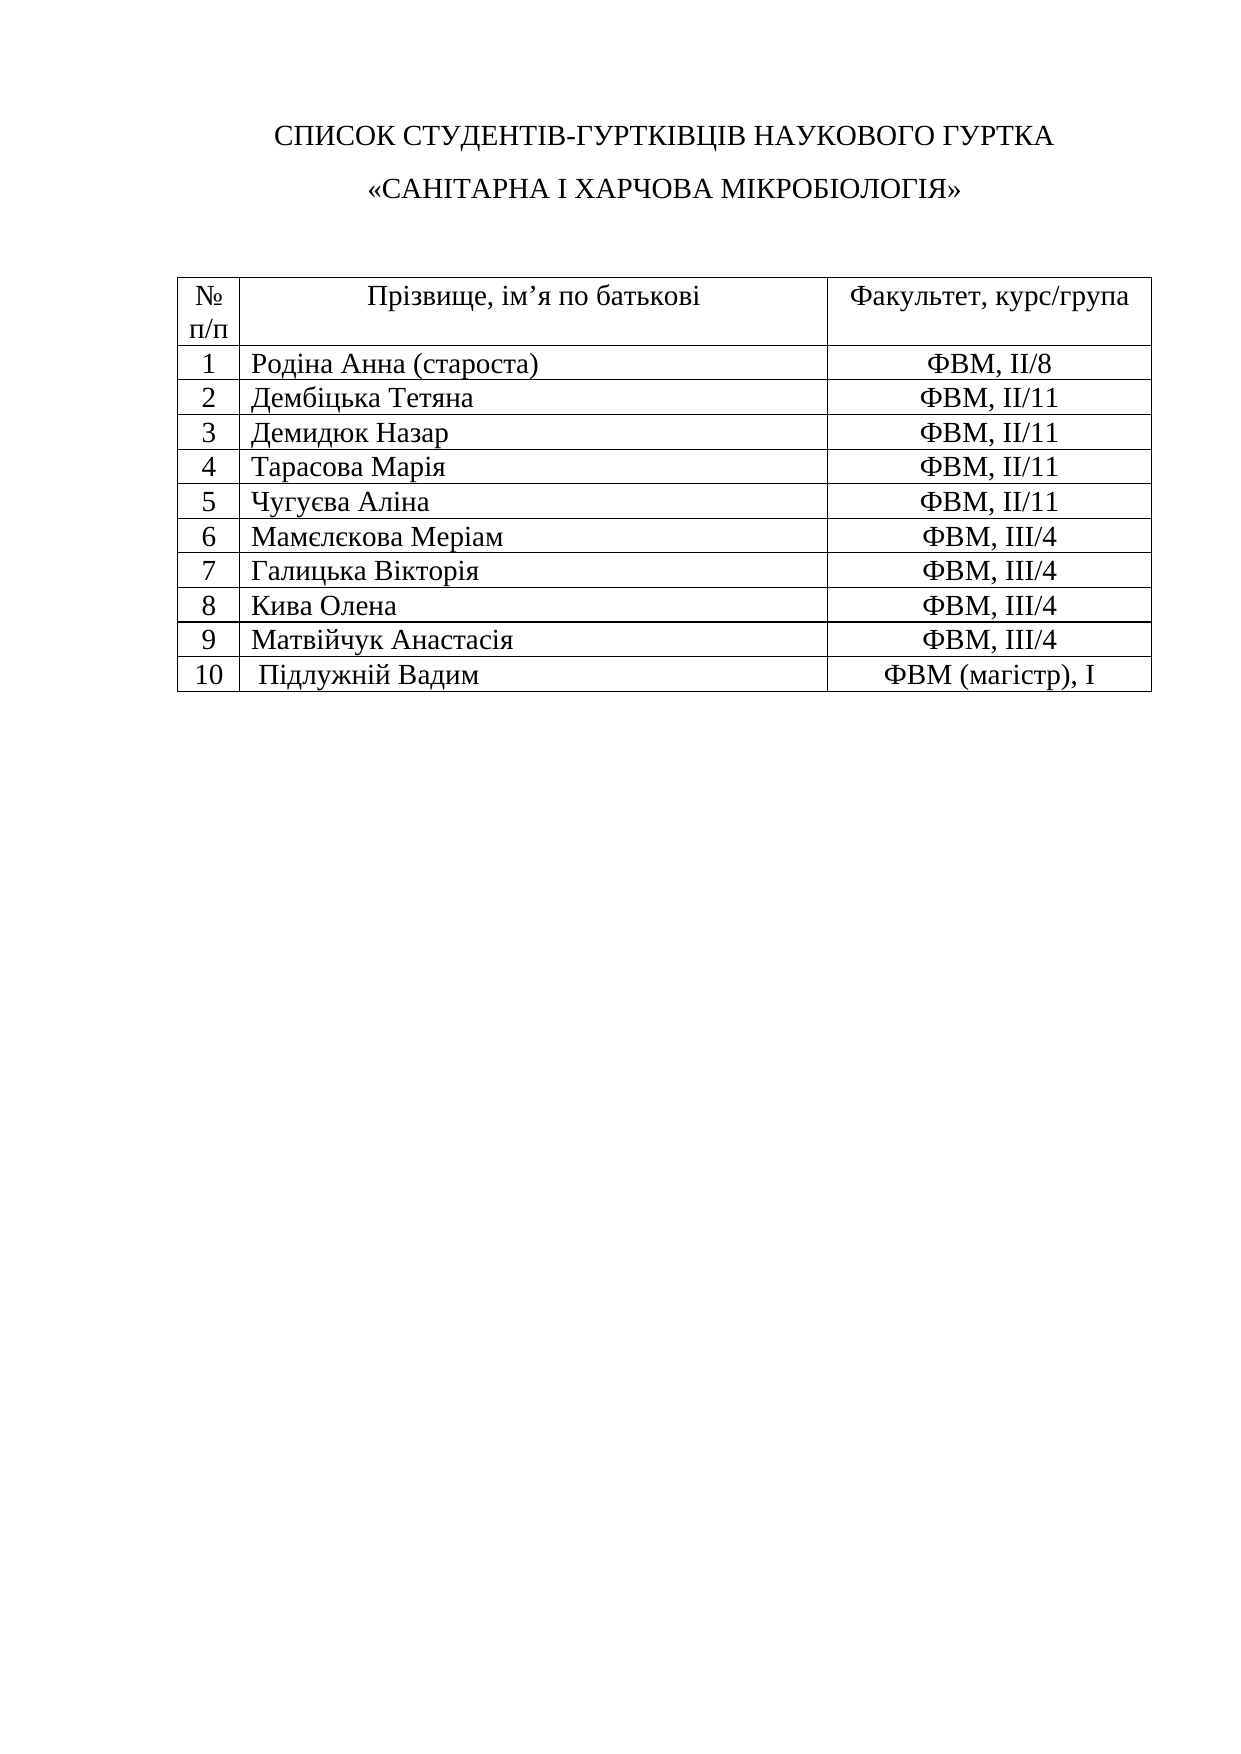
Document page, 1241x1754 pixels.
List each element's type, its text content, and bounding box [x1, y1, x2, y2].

table_cell ФВМ, ІІ/11 [828, 380, 1151, 414]
table_cell Дембіцька Тетяна [240, 380, 827, 414]
table_header Прізвище, ім’я по батькові [240, 278, 827, 345]
table_cell ФВМ, ІІ/11 [828, 484, 1151, 518]
text «САНІТАРНА І ХАРЧОВА МІКРОБІОЛОГІЯ» [177, 171, 1152, 204]
table_header № п/п [178, 278, 239, 345]
table_cell ФВМ, ІІІ/4 [828, 519, 1151, 552]
table_cell 6 [178, 519, 239, 552]
table_cell ФВМ, ІІІ/4 [828, 623, 1151, 656]
table_cell ФВМ, ІІ/11 [828, 450, 1151, 483]
table_cell 2 [178, 380, 239, 414]
table_cell 9 [178, 623, 239, 656]
table_cell Матвійчук Анастасія [240, 623, 827, 656]
table_cell ФВМ, ІІІ/4 [828, 588, 1151, 621]
table_cell Демидюк Назар [240, 415, 827, 448]
table_cell Тарасова Марія [240, 450, 827, 483]
table_cell Кива Олена [240, 588, 827, 621]
table_cell 3 [178, 415, 239, 448]
table_cell 1 [178, 346, 239, 379]
table_cell ФВМ, ІІ/8 [828, 346, 1151, 379]
table_cell 7 [178, 553, 239, 587]
table_cell Мамєлєкова Меріам [240, 519, 827, 552]
table_cell Підлужній Вадим [240, 657, 827, 691]
table_header Факультет, курс/група [828, 278, 1151, 345]
text СПИСОК СТУДЕНТІВ-ГУРТКІВЦІВ НАУКОВОГО ГУРТКА [177, 118, 1152, 152]
table_cell Галицька Вікторія [240, 553, 827, 587]
table_cell Чугуєва Аліна [240, 484, 827, 518]
table_cell ФВМ, ІІ/11 [828, 415, 1151, 448]
table_cell 10 [178, 657, 239, 691]
table_cell 5 [178, 484, 239, 518]
table_cell 4 [178, 450, 239, 483]
table_cell 8 [178, 588, 239, 621]
table_cell ФВМ (магістр), І [828, 657, 1151, 691]
table_cell ФВМ, ІІІ/4 [828, 553, 1151, 587]
table_cell Родіна Анна (староста) [240, 346, 827, 379]
